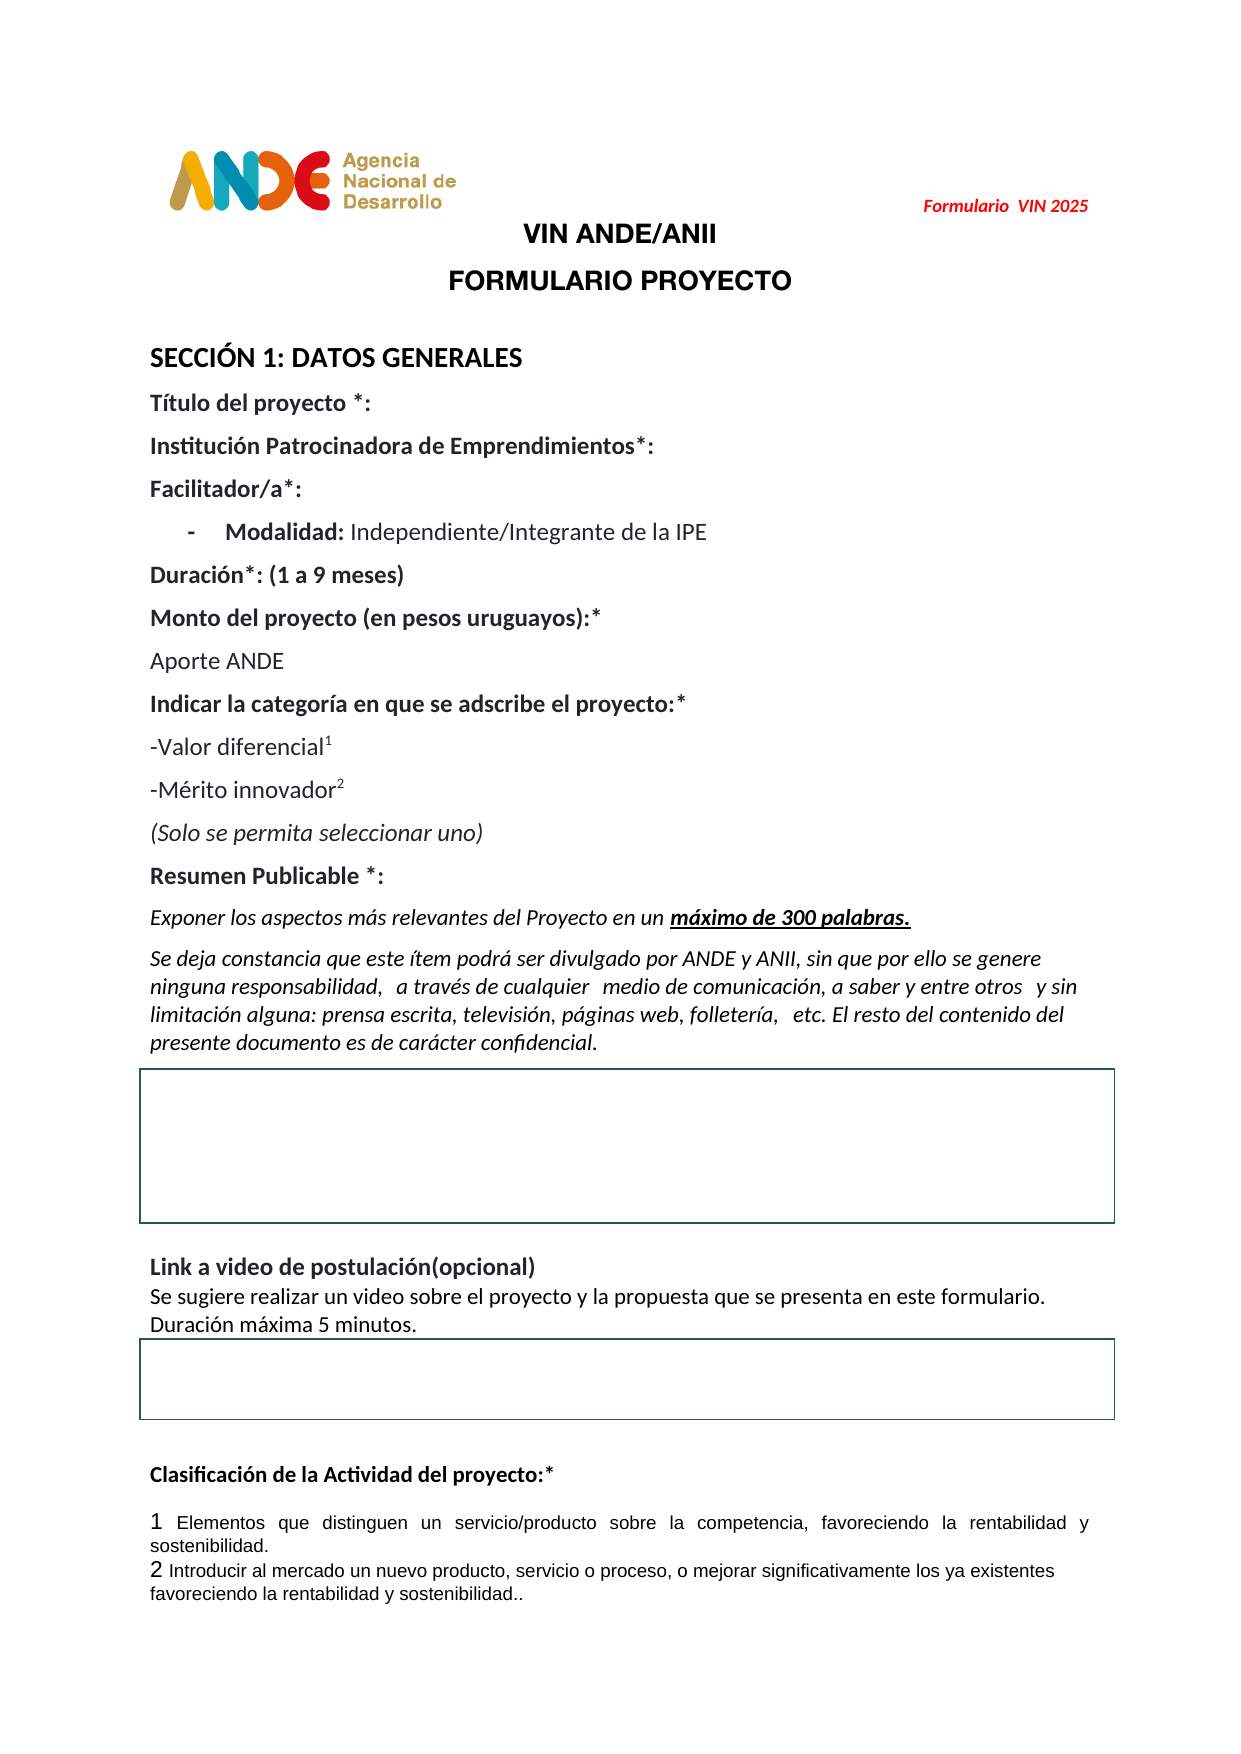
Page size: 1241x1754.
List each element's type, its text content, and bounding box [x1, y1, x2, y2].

picture [167, 148, 457, 213]
text Se sugiere realizar un video sobre el proyecto y la propuesta que se presenta en este formulario. Duración máxima 5 minutos. [150, 1282, 1090, 1338]
text Exponer los aspectos más relevantes del Proyecto en un máximo de 300 palabras. [150, 903, 1090, 931]
text VIN ANDE/ANII [150, 217, 1090, 252]
text (Solo se permita seleccionar uno) [150, 817, 1090, 848]
text SECCIÓN 1: DATOS GENERALES [150, 339, 1090, 374]
text Aporte ANDE [150, 645, 1090, 676]
text Duración*: (1 a 9 meses) [150, 559, 1090, 589]
text Link a video de postulación(opcional) [150, 1252, 1090, 1282]
table_header [141, 1340, 1114, 1418]
text Título del proyecto *: [150, 387, 1090, 417]
text Se deja constancia que este ítem podrá ser divulgado por ANDE y ANII, sin que por ello se genere ninguna responsabilidad, a través de cualquier medio de comunicación, a saber y entre otros y sin limitación alguna: prensa escrita, televisión, páginas web, folletería, etc. El resto del contenido del presente documento es de carácter confidencial. [150, 944, 1090, 1056]
text Resumen Publicable *: [150, 860, 1090, 891]
text -Valor diferencial [150, 731, 1090, 762]
text Indicar la categoría en que se adscribe el proyecto:* [150, 688, 1090, 719]
text Clasificación de la Actividad del proyecto:* [150, 1461, 1090, 1488]
text FORMULARIO PROYECTO [150, 264, 1090, 298]
text Facilitador/a*: [150, 473, 1090, 503]
list Modalidad: Independiente/Integrante de la IPE [187, 516, 1090, 547]
table_header [141, 1070, 1114, 1222]
text Institución Patrocinadora de Emprendimientos*: [150, 430, 1090, 461]
text -Mérito innovador [150, 774, 1090, 805]
text Monto del proyecto (en pesos uruguayos):* [150, 602, 1090, 633]
